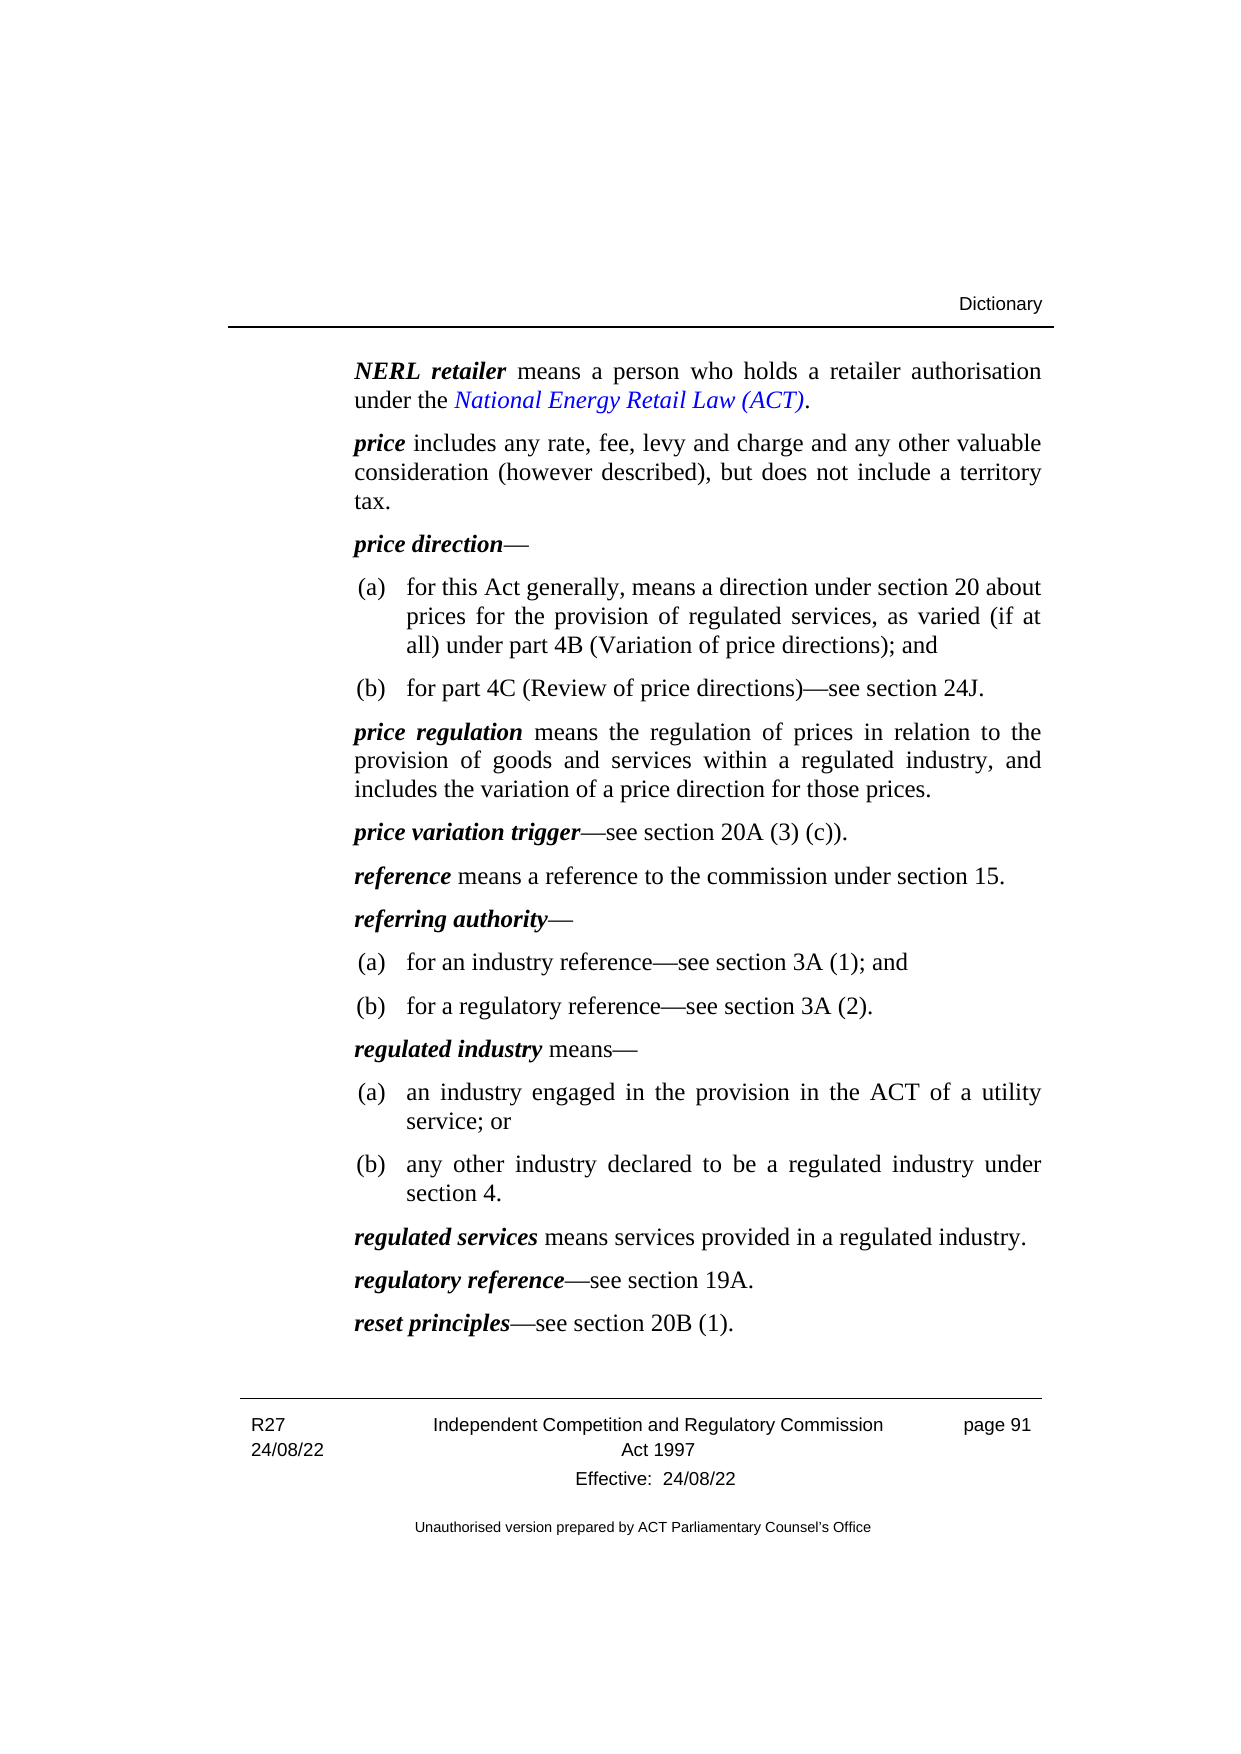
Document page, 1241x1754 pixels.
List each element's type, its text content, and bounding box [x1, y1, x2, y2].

text price includes any rate, fee, levy and charge and any other valuable consideration (however described), but does not include a territory tax. [354, 428, 1042, 514]
text (a) for an industry reference—see section 3A (1); and [239, 947, 1042, 976]
text referring authority— [354, 904, 1042, 933]
text regulatory reference—see section 19A. [354, 1265, 1042, 1294]
text (b) for a regulatory reference—see section 3A (2). [239, 991, 1042, 1019]
text regulated industry means— [354, 1034, 1042, 1063]
text NERL retailer means a person who holds a retailer authorisation under the National Energy Retail Law (ACT). [354, 356, 1042, 414]
text price regulation means the regulation of prices in relation to the provision of goods and services within a regulated industry, and includes the variation of a price direction for those prices. [354, 717, 1042, 803]
text price variation trigger—see section 20A (3) (c)). [354, 817, 1042, 846]
text reference means a reference to the commission under section 15. [354, 861, 1042, 889]
text (a) for this Act generally, means a direction under section 20 about prices for the provision of regulated services, as varied (if at all) under part 4B (Variation of price directions); and [239, 572, 1042, 659]
text reset principles—see section 20B (1). [354, 1308, 1042, 1337]
text (a) an industry engaged in the provision in the ACT of a utility service; or [239, 1077, 1042, 1135]
text regulated services means services provided in a regulated industry. [354, 1222, 1042, 1250]
text price direction— [354, 529, 1042, 558]
text (b) any other industry declared to be a regulated industry under section 4. [239, 1149, 1042, 1207]
text (b) for part 4C (Review of price directions)—see section 24J. [239, 673, 1042, 702]
